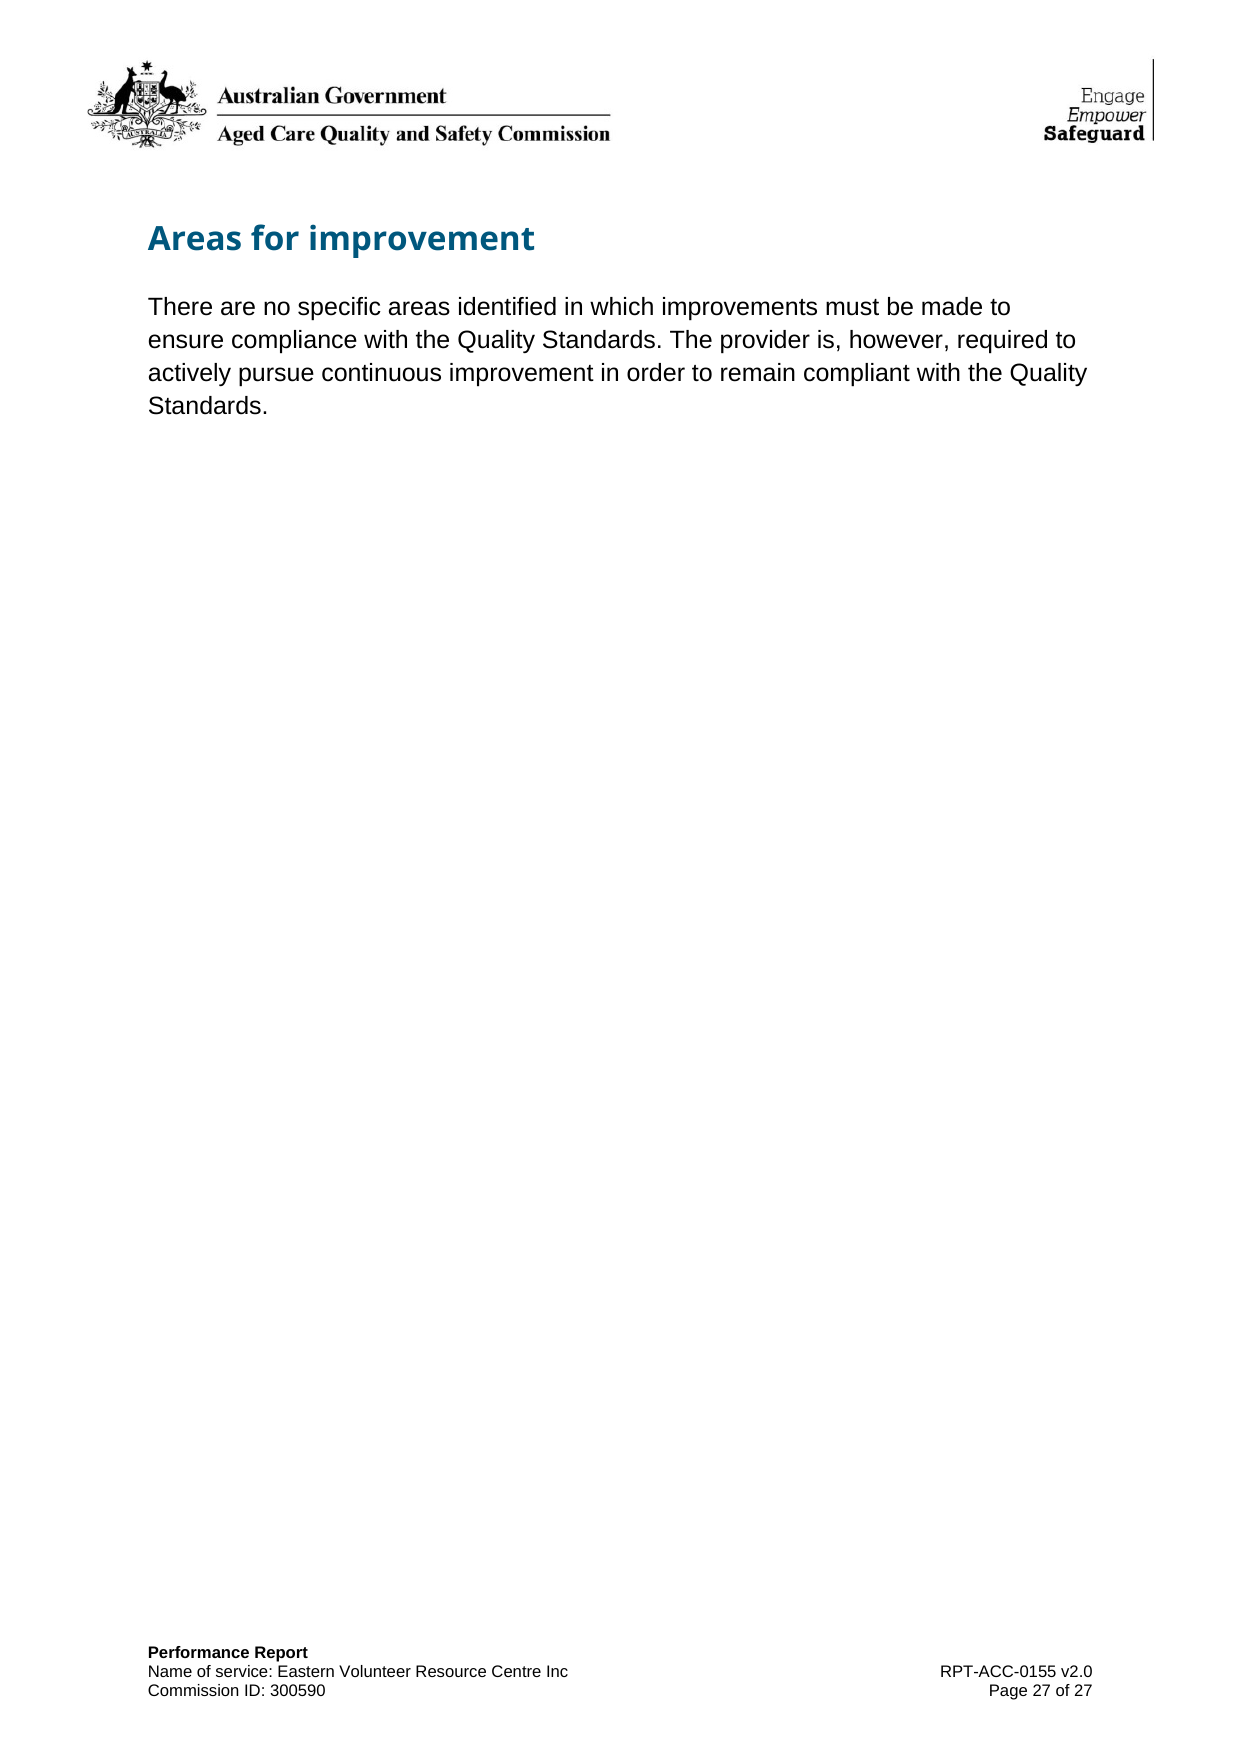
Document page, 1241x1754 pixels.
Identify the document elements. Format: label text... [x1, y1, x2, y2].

subtitle Areas for improvement [148, 215, 1092, 260]
text There are no specific areas identified in which improvements must be made to ensure compliance with the Quality Standards. The provider is, however, required to actively pursue continuous improvement in order to remain compliant with the Quality Standards. [148, 292, 1092, 420]
picture [1, 0, 1241, 169]
